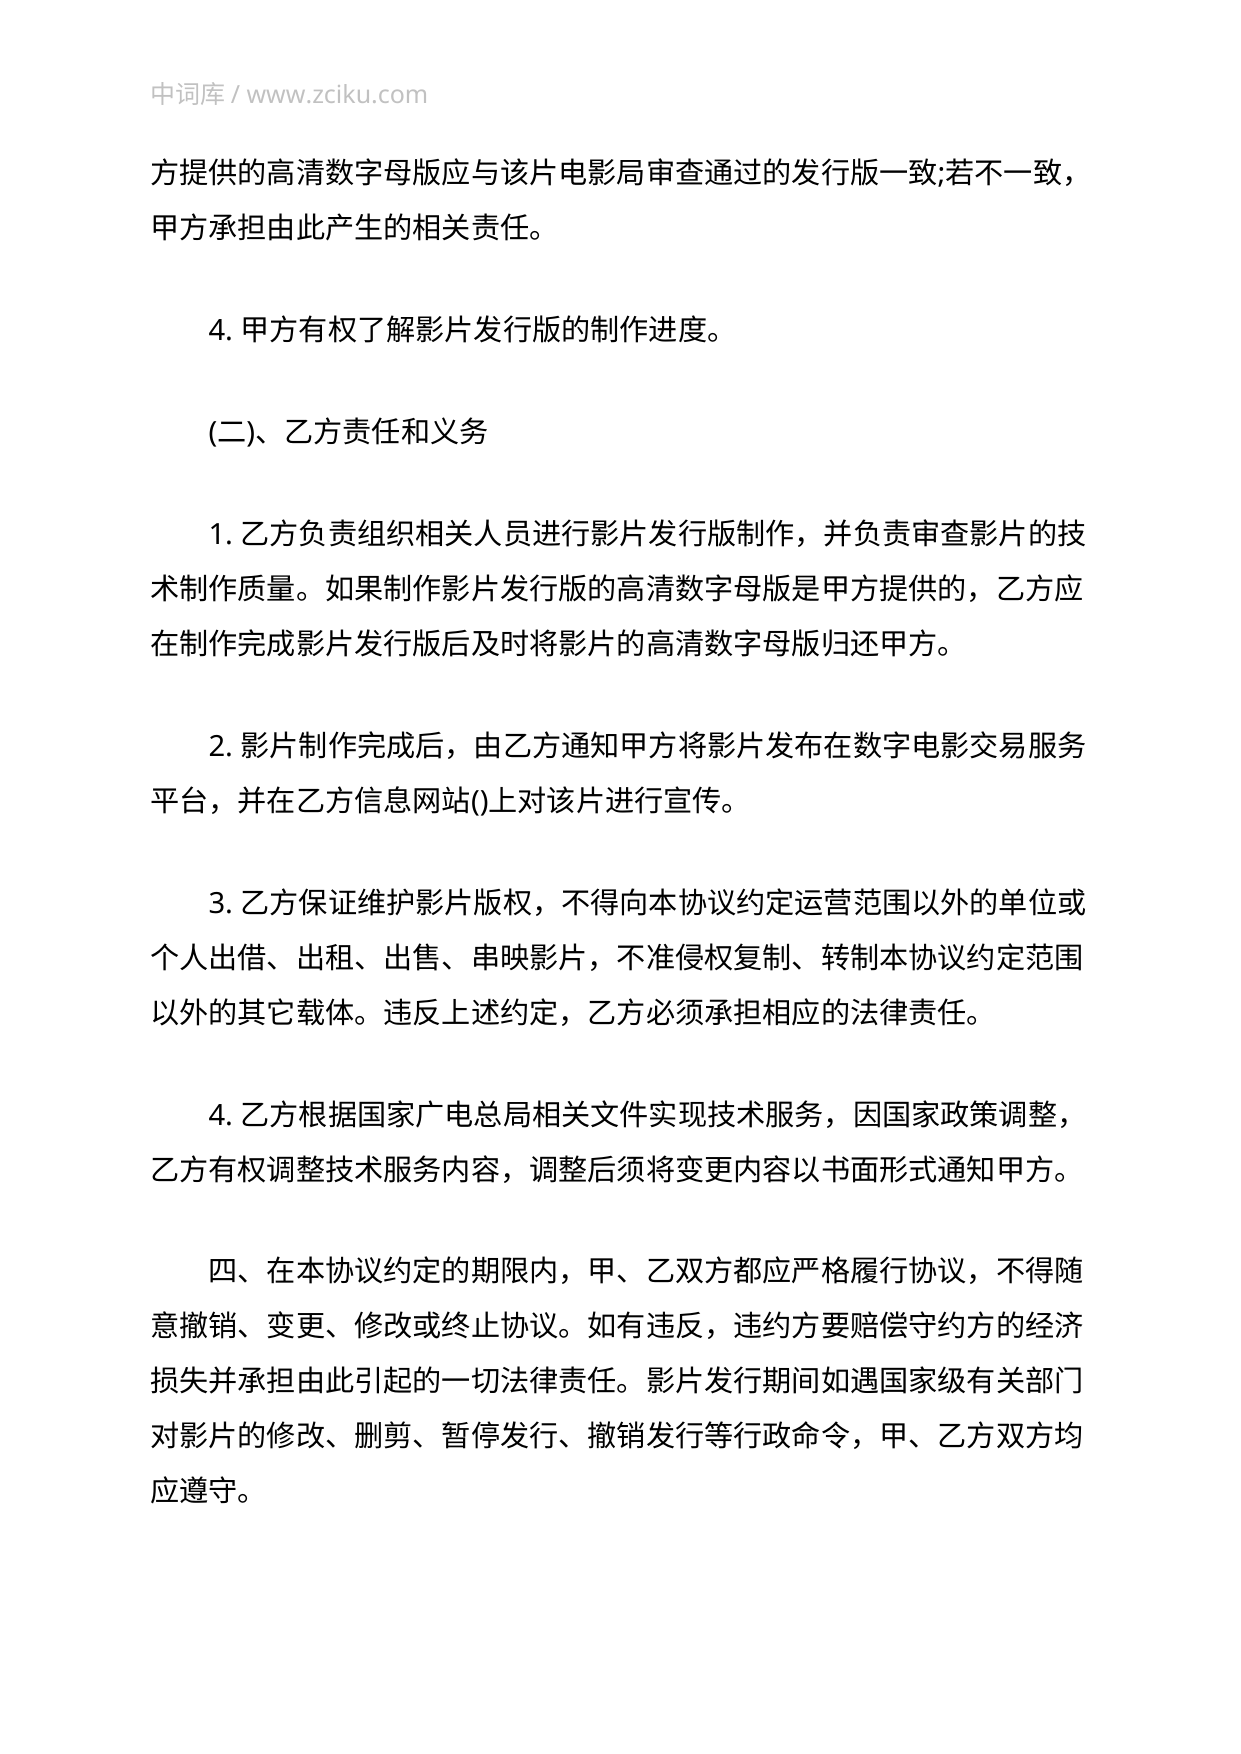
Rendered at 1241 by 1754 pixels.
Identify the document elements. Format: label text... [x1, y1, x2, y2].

text (二)、乙方责任和义务 [150, 409, 1090, 451]
text 2. 影片制作完成后，由乙方通知甲方将影片发布在数字电影交易服务平台，并在乙方信息网站()上对该片进行宣传。 [150, 722, 1090, 820]
text 3. 乙方保证维护影片版权，不得向本协议约定运营范围以外的单位或个人出借、出租、出售、串映影片，不准侵权复制、转制本协议约定范围以外的其它载体。违反上述约定，乙方必须承担相应的法律责任。 [150, 879, 1090, 1032]
text 1. 乙方负责组织相关人员进行影片发行版制作，并负责审查影片的技术制作质量。如果制作影片发行版的高清数字母版是甲方提供的，乙方应在制作完成影片发行版后及时将影片的高清数字母版归还甲方。 [150, 511, 1090, 663]
text 4. 乙方根据国家广电总局相关文件实现技术服务，因国家政策调整，乙方有权调整技术服务内容，调整后须将变更内容以书面形式通知甲方。 [150, 1091, 1090, 1188]
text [150, 150, 1090, 247]
text 四、在本协议约定的期限内，甲、乙双方都应严格履行协议，不得随意撤销、变更、修改或终止协议。如有违反，违约方要赔偿守约方的经济损失并承担由此引起的一切法律责任。影片发行期间如遇国家级有关部门对影片的修改、删剪、暂停发行、撤销发行等行政命令，甲、乙方双方均应遵守。 [150, 1248, 1090, 1510]
text 4. 甲方有权了解影片发行版的制作进度。 [150, 307, 1090, 349]
